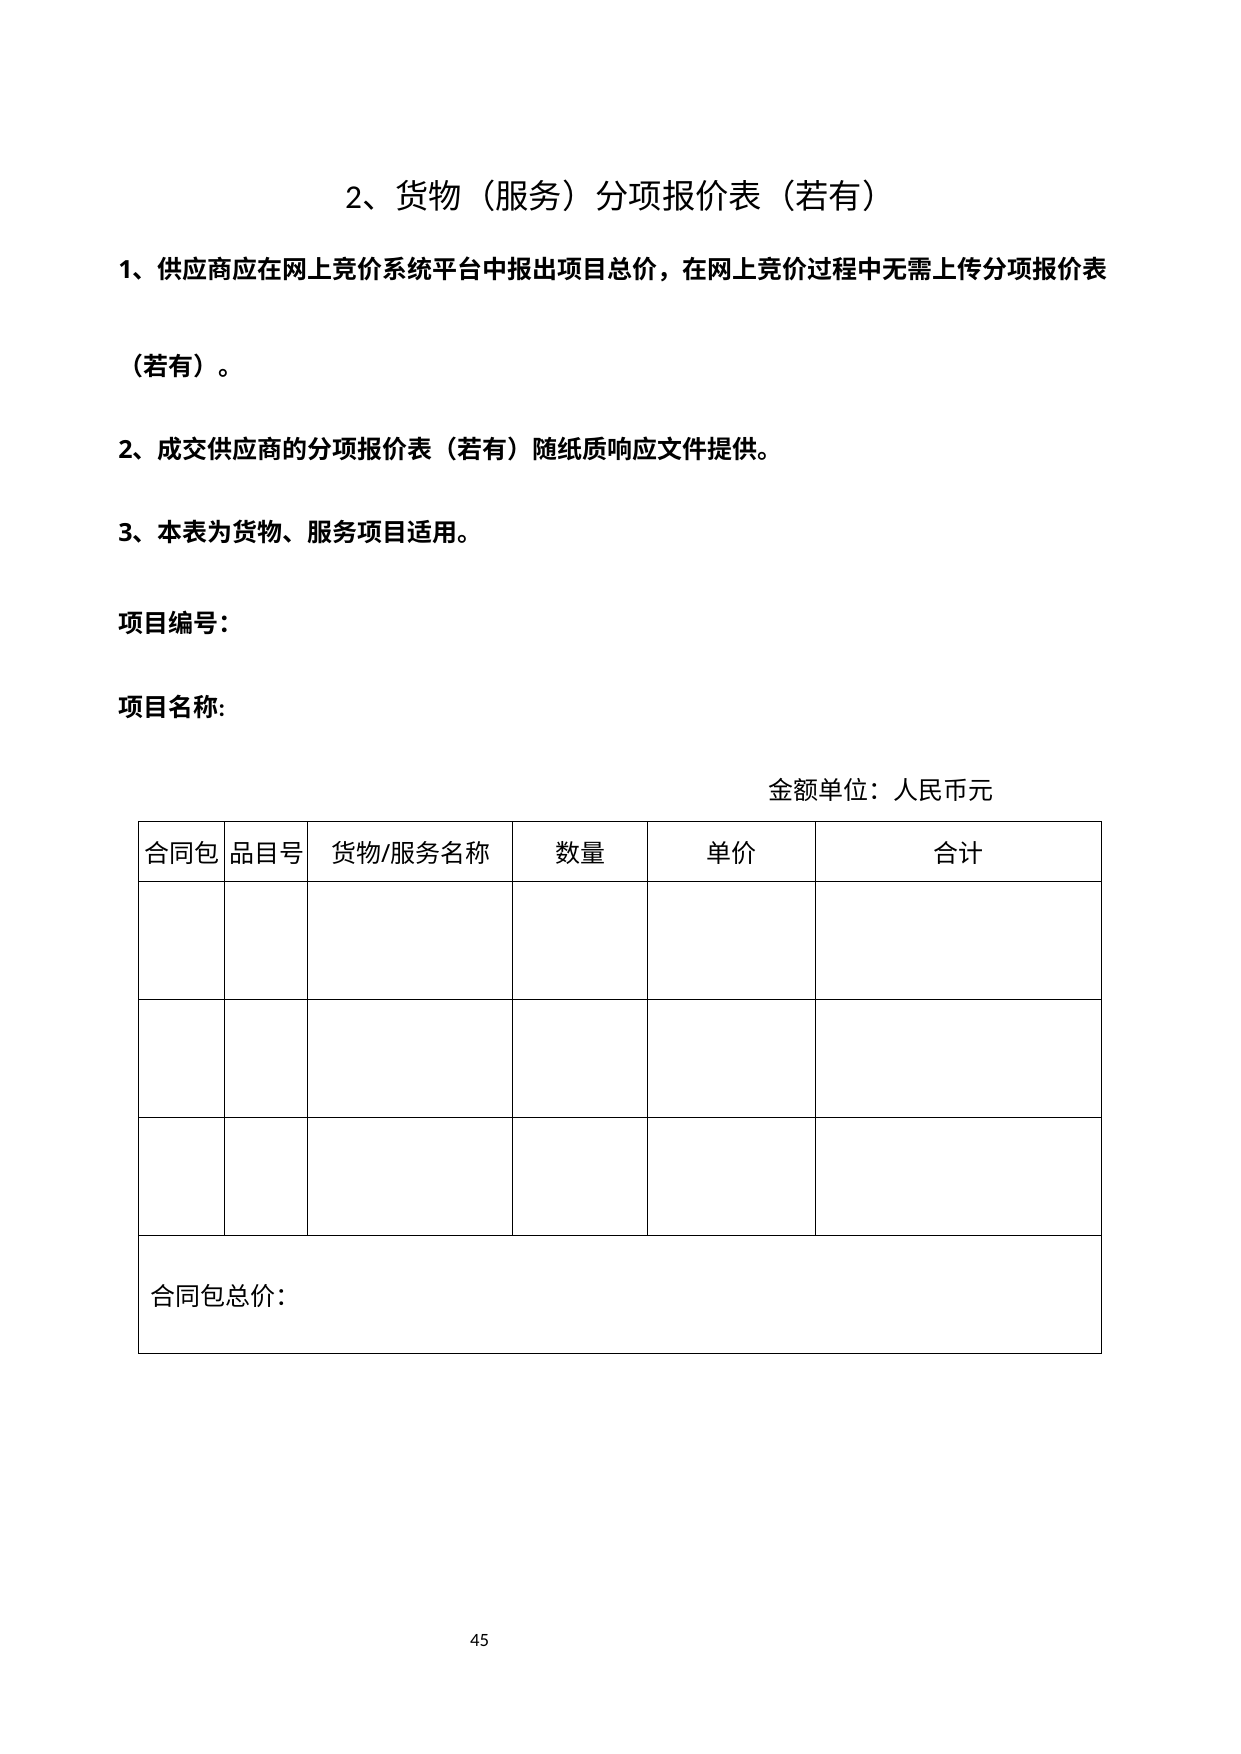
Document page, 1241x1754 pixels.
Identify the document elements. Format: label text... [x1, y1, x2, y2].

table_cell [513, 1000, 647, 1117]
table_cell [513, 882, 647, 999]
text 项目名称: [118, 673, 1122, 738]
table_cell [225, 1118, 307, 1235]
list 供应商应在网上竞价系统平台中报出项目总价，在网上竞价过程中无需上传分项报价表（若有）。 [118, 235, 1122, 397]
table_cell 合同包总价： [139, 1236, 1101, 1353]
table_cell [816, 1118, 1101, 1235]
table_cell [225, 882, 307, 999]
table_cell [816, 1000, 1101, 1117]
table_header 货物/服务名称 [308, 822, 512, 881]
table_header 单价 [648, 822, 815, 881]
text 金额单位：人民币元 [118, 756, 1122, 821]
table_header 品目号 [225, 822, 307, 881]
table_cell [513, 1118, 647, 1235]
table_cell [648, 1000, 815, 1117]
table_header 合同包 [139, 822, 224, 881]
list 成交供应商的分项报价表（若有）随纸质响应文件提供。 [118, 415, 1122, 480]
table_cell [648, 882, 815, 999]
table_cell [139, 1000, 224, 1117]
table_header 数量 [513, 822, 647, 881]
table_cell [308, 1000, 512, 1117]
list 本表为货物、服务项目适用。 [118, 498, 1122, 563]
table_cell [139, 1118, 224, 1235]
table_cell [308, 1118, 512, 1235]
text 项目编号： [118, 589, 1122, 654]
table_cell [816, 882, 1101, 999]
table_cell [225, 1000, 307, 1117]
text 2、货物（服务）分项报价表（若有） [118, 162, 1122, 227]
table_cell [648, 1118, 815, 1235]
table_header 合计 [816, 822, 1101, 881]
table_cell [139, 882, 224, 999]
table_cell [308, 882, 512, 999]
